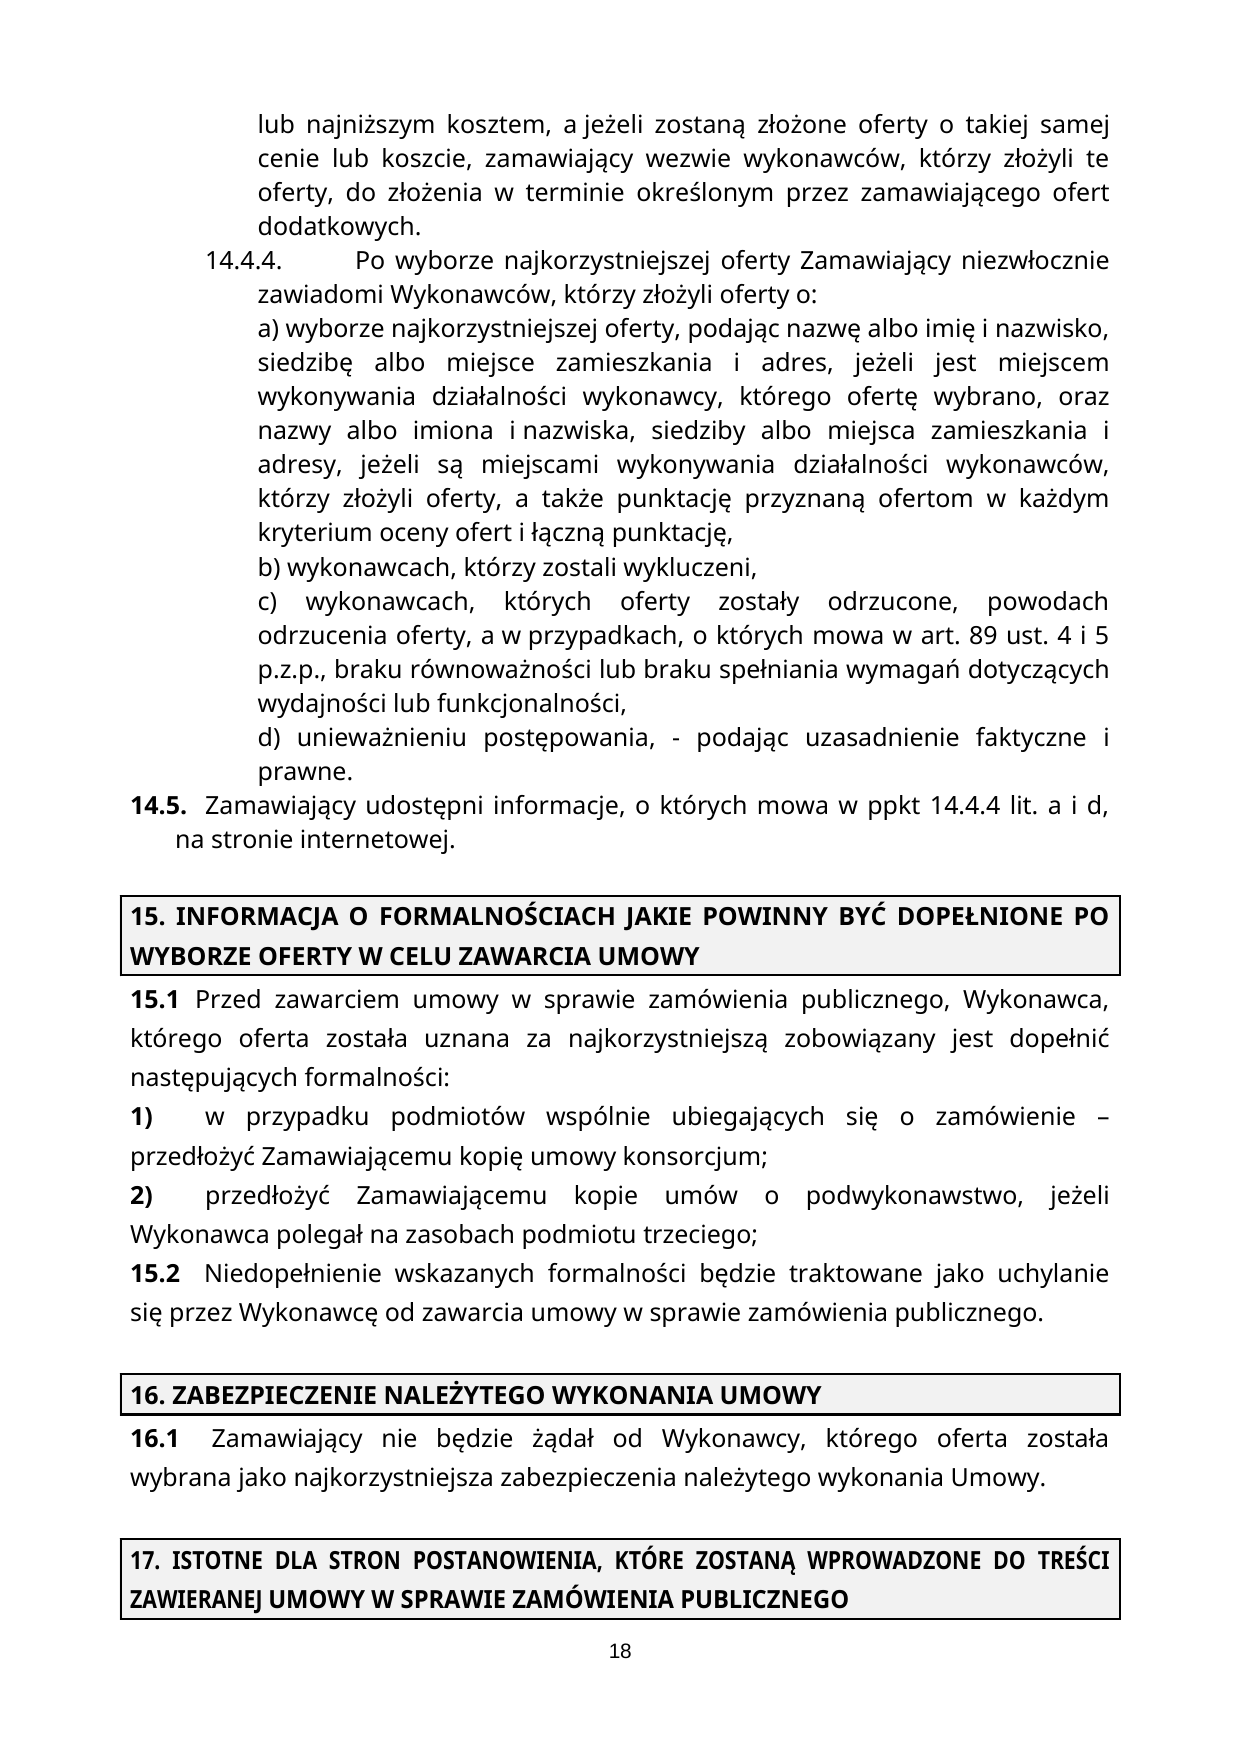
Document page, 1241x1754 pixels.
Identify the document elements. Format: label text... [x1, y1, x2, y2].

list Niedopełnienie wskazanych formalności będzie traktowane jako uchylanie się przez Wykonawcę od zawarcia umowy w sprawie zamówienia publicznego. [130, 1256, 1110, 1329]
list przedłożyć Zamawiającemu kopie umów o podwykonawstwo, jeżeli Wykonawca polegał na zasobach podmiotu trzeciego; [130, 1177, 1110, 1251]
list Zamawiający nie będzie żądał od Wykonawcy, którego oferta została wybrana jako najkorzystniejsza zabezpieczenia należytego wykonania Umowy. [130, 1421, 1110, 1494]
text a) wyborze najkorzystniejszej oferty, podając nazwę albo imię i nazwisko, siedzibę albo miejsce zamieszkania i adres, jeżeli jest miejscem wykonywania działalności wykonawcy, którego ofertę wybrano, oraz nazwy albo imiona i nazwiska, siedziby albo miejsca zamieszkania i adresy, jeżeli są miejscami wykonywania działalności wykonawców, którzy złożyli oferty, a także punktację przyznaną ofertom w każdym kryterium oceny ofert i łączną punktację, [257, 311, 1110, 549]
subtitle 16. ZABEZPIECZENIE NALEŻYTEGO WYKONANIA UMOWY [122, 1375, 1119, 1413]
subtitle 17. ISTOTNE DLA STRON POSTANOWIENIA, KTÓRE ZOSTANĄ WPROWADZONE DO TREŚCI ZAWIERANEJ UMOWY W SPRAWIE ZAMÓWIENIA PUBLICZNEGO [122, 1540, 1119, 1618]
list w przypadku podmiotów wspólnie ubiegających się o zamówienie – przedłożyć Zamawiającemu kopię umowy konsorcjum; [130, 1099, 1110, 1172]
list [205, 106, 1110, 243]
text c) wykonawcach, których oferty zostały odrzucone, powodach odrzucenia oferty, a w przypadkach, o których mowa w art. 89 ust. 4 i 5 p.z.p., braku równoważności lub braku spełniania wymagań dotyczących wydajności lub funkcjonalności, [257, 583, 1110, 719]
text d) unieważnieniu postępowania, - podając uzasadnienie faktyczne i prawne. [257, 719, 1110, 788]
list Po wyborze najkorzystniejszej oferty Zamawiający niezwłocznie zawiadomi Wykonawców, którzy złożyli oferty o: [205, 243, 1110, 311]
text b) wykonawcach, którzy zostali wykluczeni, [257, 549, 1110, 583]
subtitle 15. INFORMACJA O FORMALNOŚCIACH JAKIE POWINNY BYĆ DOPEŁNIONE PO WYBORZE OFERTY W CELU ZAWARCIA UMOWY [122, 897, 1119, 974]
list Zamawiający udostępni informacje, o których mowa w ppkt 14.4.4 lit. a i d, na stronie internetowej. [130, 788, 1110, 856]
list Przed zawarciem umowy w sprawie zamówienia publicznego, Wykonawca, którego oferta została uznana za najkorzystniejszą zobowiązany jest dopełnić następujących formalności: [130, 982, 1110, 1094]
